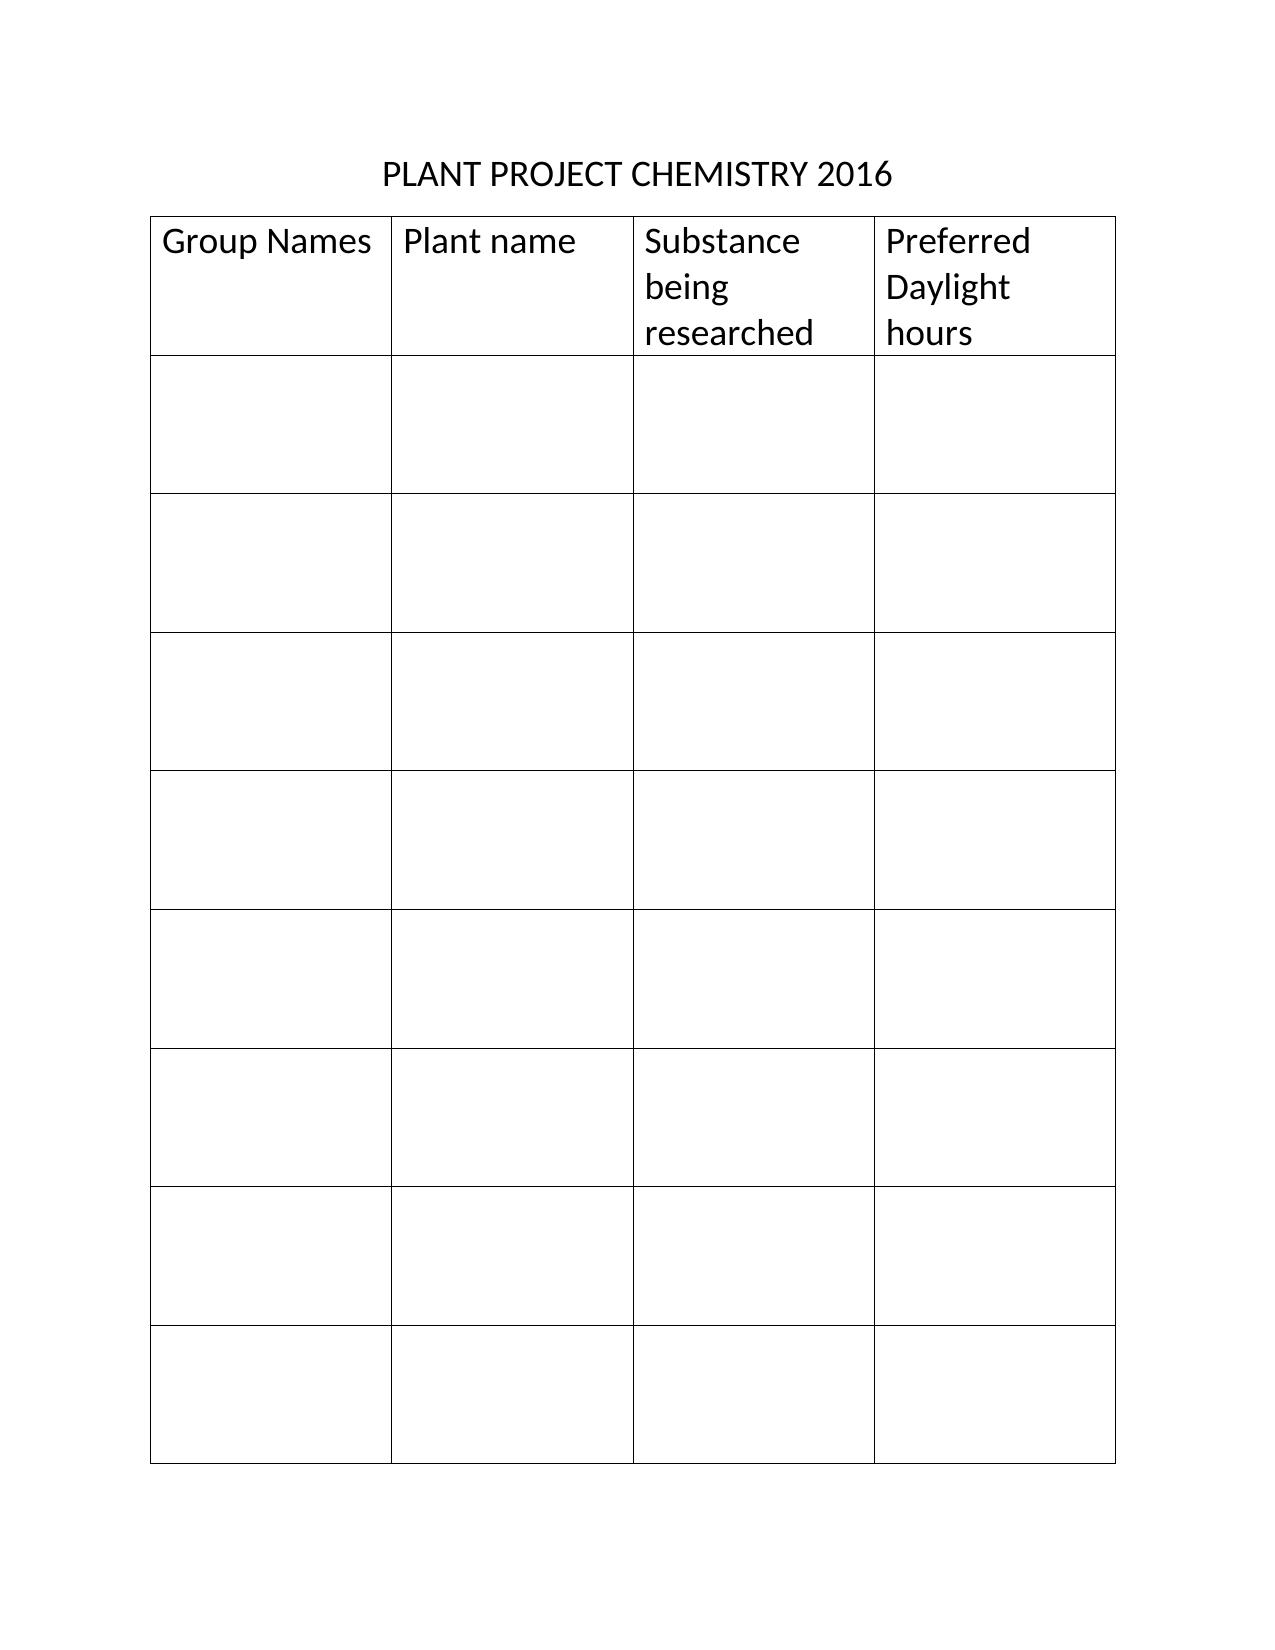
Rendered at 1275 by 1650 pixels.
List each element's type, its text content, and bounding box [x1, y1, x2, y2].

table_cell [634, 356, 874, 493]
table_header Preferred Daylight hours [875, 217, 1115, 355]
table_cell [634, 910, 874, 1047]
table_cell [875, 1326, 1115, 1463]
table_cell [875, 494, 1115, 632]
table_cell [151, 494, 391, 632]
table_cell [151, 633, 391, 770]
table_cell [634, 1049, 874, 1186]
table_cell [392, 633, 633, 770]
table_cell [875, 1049, 1115, 1186]
table_cell [392, 1187, 633, 1324]
table_cell [634, 771, 874, 909]
table_header Plant name [392, 217, 633, 355]
text PLANT PROJECT CHEMISTRY 2016 [150, 150, 1125, 196]
table_cell [151, 1187, 391, 1324]
table_cell [875, 356, 1115, 493]
table_cell [634, 1326, 874, 1463]
table_cell [634, 494, 874, 632]
table_cell [151, 910, 391, 1047]
table_cell [392, 1326, 633, 1463]
table_cell [875, 633, 1115, 770]
table_cell [634, 1187, 874, 1324]
table_cell [392, 356, 633, 493]
table_cell [392, 910, 633, 1047]
table_cell [392, 771, 633, 909]
table_cell [875, 1187, 1115, 1324]
table_cell [634, 633, 874, 770]
table_cell [151, 771, 391, 909]
table_cell [875, 771, 1115, 909]
table_header Substance being researched [634, 217, 874, 355]
table_cell [392, 494, 633, 632]
table_cell [151, 1326, 391, 1463]
table_cell [151, 356, 391, 493]
table_cell [875, 910, 1115, 1047]
table_cell [151, 1049, 391, 1186]
table_cell [392, 1049, 633, 1186]
table_header Group Names [151, 217, 391, 355]
